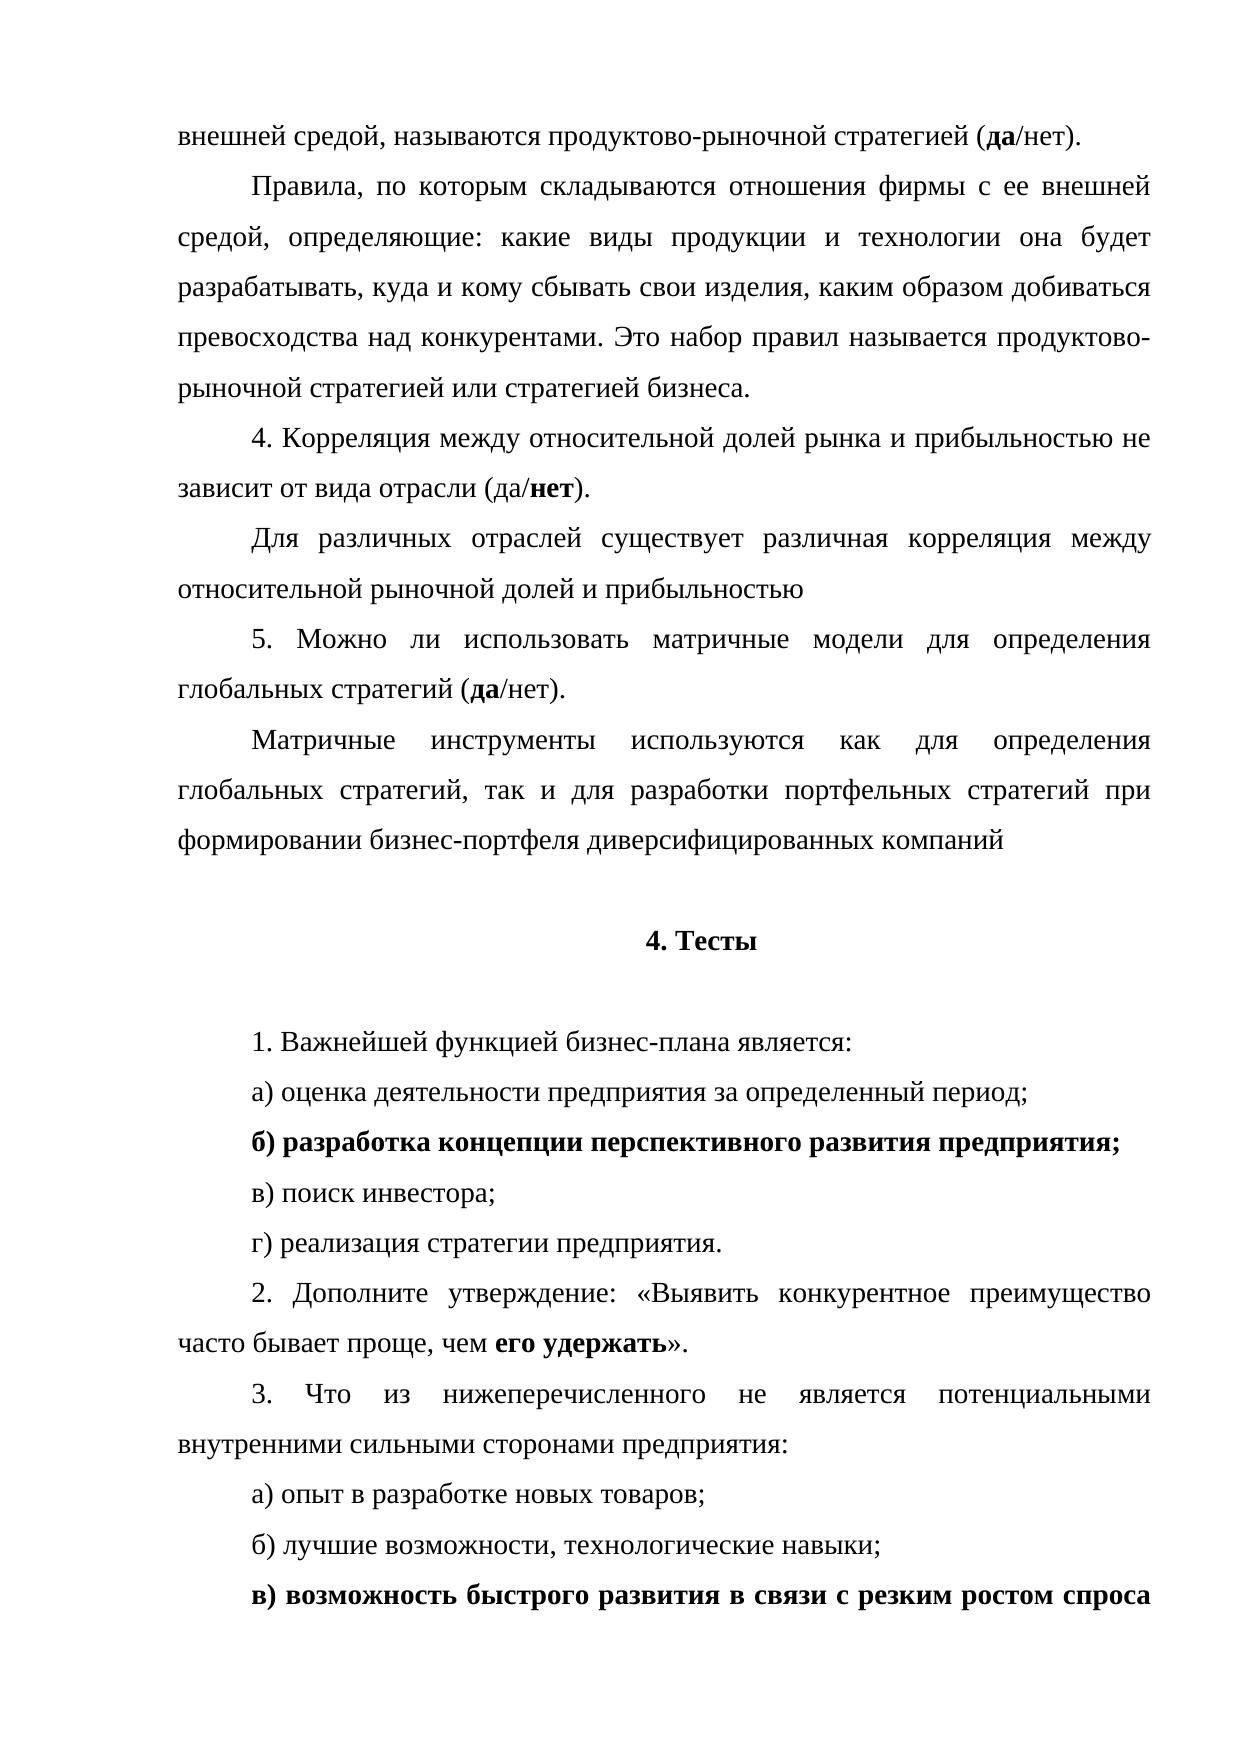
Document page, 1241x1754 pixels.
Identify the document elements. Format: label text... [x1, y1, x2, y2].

text 4. Корреляция между относительной долей рынка и прибыльностью не зависит от вида отрасли (да/нет). [177, 420, 1152, 504]
text г) реализация стратегии предприятия. [177, 1225, 1152, 1258]
text а) опыт в разработке новых товаров; [177, 1477, 1152, 1510]
text 4. Тесты [177, 923, 1152, 957]
text в) поиск инвестора; [177, 1175, 1152, 1208]
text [177, 118, 1152, 152]
text 2. Дополните утверждение: «Выявить конкурентное преимущество часто бывает проще, чем его удержать». [177, 1275, 1152, 1359]
text Матричные инструменты используются как для определения глобальных стратегий, так и для разработки портфельных стратегий при формировании бизнес-портфеля диверсифицированных компаний [177, 722, 1152, 856]
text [177, 1577, 1152, 1611]
text Для различных отраслей существует различная корреляция между относительной рыночной долей и прибыльностью [177, 521, 1152, 604]
text б) разработка концепции перспективного развития предприятия; [177, 1124, 1152, 1158]
text Правила, по которым складываются отношения фирмы с ее внешней средой, определяющие: какие виды продукции и технологии она будет разрабатывать, куда и кому сбывать свои изделия, каким образом добиваться превосходства над конкурентами. Это набор правил называется продуктово-рыночной стратегией или стратегией бизнеса. [177, 168, 1152, 403]
text 1. Важнейшей функцией бизнес-плана является: [177, 1024, 1152, 1057]
text б) лучшие возможности, технологические навыки; [177, 1527, 1152, 1560]
text 3. Что из нижеперечисленного не является потенциальными внутренними сильными сторонами предприятия: [177, 1376, 1152, 1460]
text а) оценка деятельности предприятия за определенный период; [177, 1074, 1152, 1108]
text 5. Можно ли использовать матричные модели для определения глобальных стратегий (да/нет). [177, 621, 1152, 705]
